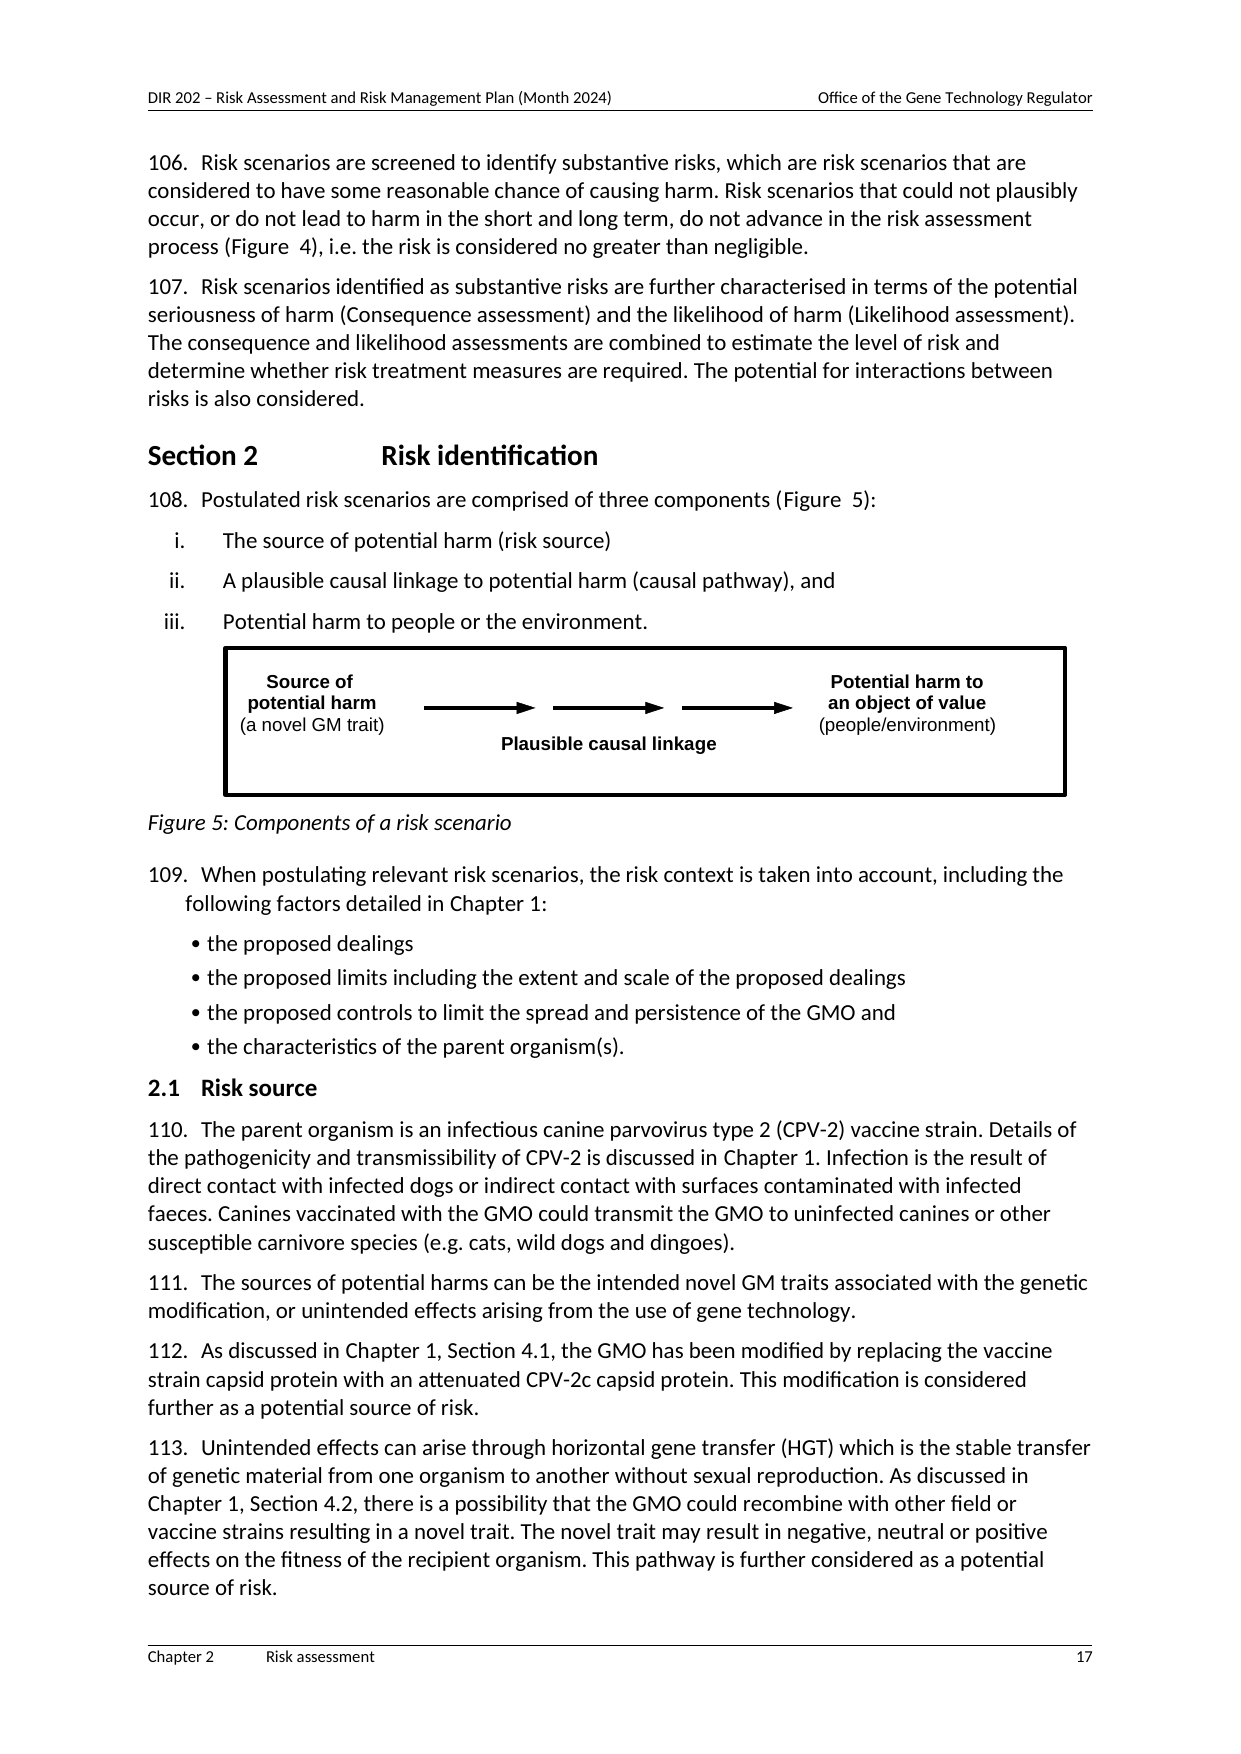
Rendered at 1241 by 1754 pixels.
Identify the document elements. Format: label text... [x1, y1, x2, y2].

text the proposed dealings [192, 929, 1092, 957]
text Postulated risk scenarios are comprised of three components (Figure 5): [148, 486, 1092, 513]
text As discussed in Chapter 1, Section 4.1, the GMO has been modified by replacing the vaccine strain capsid protein with an attenuated CPV-2c capsid protein. This modification is considered further as a potential source of risk. [148, 1337, 1092, 1421]
list The source of potential harm (risk source) [185, 526, 1092, 554]
text Risk scenarios are screened to identify substantive risks, which are risk scenarios that are considered to have some reasonable chance of causing harm. Risk scenarios that could not plausibly occur, or do not lead to harm in the short and long term, do not advance in the risk assessment process (Figure 4), i.e. the risk is considered no greater than negligible. [148, 148, 1092, 260]
text The sources of potential harms can be the intended novel GM traits associated with the genetic modification, or unintended effects arising from the use of gene technology. [148, 1268, 1092, 1324]
list A plausible causal linkage to potential harm (causal pathway), and [185, 567, 1092, 594]
text Risk scenarios identified as substantive risks are further characterised in terms of the potential seriousness of harm (Consequence assessment) and the likelihood of harm (Likelihood assessment). The consequence and likelihood assessments are combined to estimate the level of risk and determine whether risk treatment measures are required. The potential for interactions between risks is also considered. [148, 272, 1092, 412]
text The parent organism is an infectious canine parvovirus type 2 (CPV-2) vaccine strain. Details of the pathogenicity and transmissibility of CPV-2 is discussed in Chapter 1. Infection is the result of direct contact with infected dogs or indirect contact with surfaces contaminated with infected faeces. Canines vaccinated with the GMO could transmit the GMO to uninfected canines or other susceptible carnivore species (e.g. cats, wild dogs and dingoes). [148, 1116, 1092, 1256]
text the characteristics of the parent organism(s). [192, 1032, 1092, 1060]
text the proposed controls to limit the spread and persistence of the GMO and [192, 998, 1092, 1026]
text Unintended effects can arise through horizontal gene transfer (HGT) which is the stable transfer of genetic material from one organism to another without sexual reproduction. As discussed in Chapter 1, Section 4.2, there is a possibility that the GMO could recombine with other field or vaccine strains resulting in a novel trait. The novel trait may result in negative, neutral or positive effects on the fitness of the recipient organism. This pathway is further considered as a potential source of risk. [148, 1433, 1092, 1601]
text Risk source [148, 1072, 1092, 1103]
text When postulating relevant risk scenarios, the risk context is taken into account, including the following factors detailed in Chapter 1: [148, 861, 1092, 917]
text Figure 5: Components of a risk scenario [148, 808, 1092, 836]
text the proposed limits including the extent and scale of the proposed dealings [192, 963, 1092, 991]
text Risk identification [148, 437, 1092, 473]
list Potential harm to people or the environment. [185, 607, 1092, 635]
